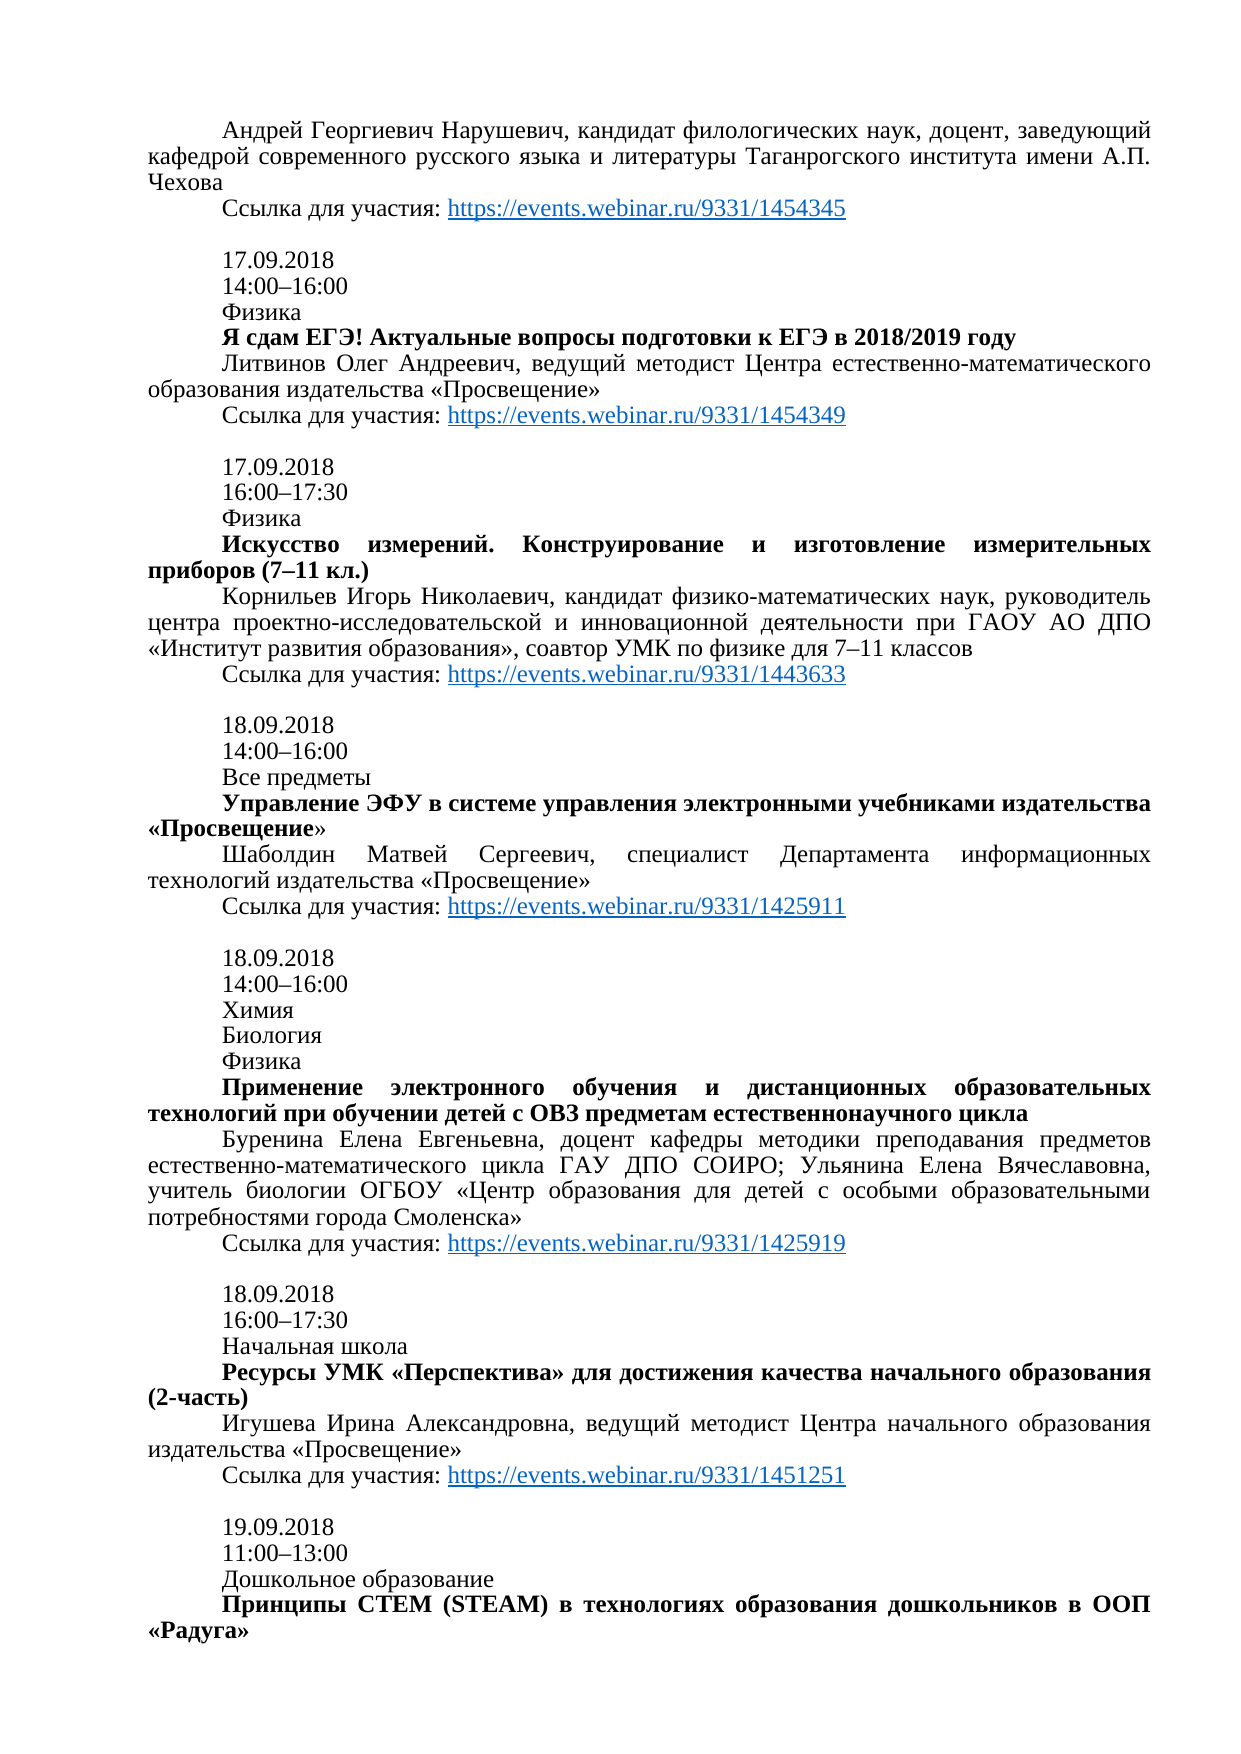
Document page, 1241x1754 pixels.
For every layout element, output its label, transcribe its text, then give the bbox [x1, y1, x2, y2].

text Все предметы [148, 765, 1152, 791]
text Шаболдин Матвей Сергеевич, специалист Департамента информационных технологий издательства «Просвещение» [148, 842, 1152, 894]
text Физика [148, 1049, 1152, 1075]
text Игушева Ирина Александровна, ведущий методист Центра начального образования издательства «Просвещение» [148, 1411, 1152, 1463]
text 19.09.2018 [148, 1515, 1152, 1541]
text Принципы СТЕМ (STEAM) в технологиях образования дошкольников в ООП «Радуга» [148, 1592, 1152, 1644]
text Ссылка для участия: https://events.webinar.ru/9331/1443633 [148, 661, 1152, 687]
text Дошкольное образование [148, 1566, 1152, 1592]
text 16:00–17:30 [148, 480, 1152, 506]
text Ссылка для участия: https://events.webinar.ru/9331/1451251 [148, 1463, 1152, 1489]
text 17.09.2018 [148, 248, 1152, 273]
text Начальная школа [148, 1334, 1152, 1359]
text 14:00–16:00 [148, 739, 1152, 765]
text 17.09.2018 [148, 454, 1152, 480]
text Корнильев Игорь Николаевич, кандидат физико-математических наук, руководитель центра проектно-исследовательской и инновационной деятельности при ГАОУ АО ДПО «Институт развития образования», соавтор УМК по физике для 7–11 классов [148, 584, 1152, 661]
text Андрей Георгиевич Нарушевич, кандидат филологических наук, доцент, заведующий кафедрой современного русского языка и литературы Таганрогского института имени А.П. Чехова [148, 118, 1152, 196]
text Я сдам ЕГЭ! Актуальные вопросы подготовки к ЕГЭ в 2018/2019 году [148, 325, 1152, 351]
text 11:00–13:00 [148, 1541, 1152, 1566]
text Ссылка для участия: https://events.webinar.ru/9331/1454345 [148, 196, 1152, 222]
text Ресурсы УМК «Перспектива» для достижения качества начального образования (2-часть) [148, 1359, 1152, 1411]
text 18.09.2018 [148, 713, 1152, 739]
text Ссылка для участия: https://events.webinar.ru/9331/1454349 [148, 403, 1152, 428]
text Применение электронного обучения и дистанционных образовательных технологий при обучении детей с ОВЗ предметам естественнонаучного цикла [148, 1075, 1152, 1127]
text 14:00–16:00 [148, 273, 1152, 299]
text Литвинов Олег Андреевич, ведущий методист Центра естественно-математического образования издательства «Просвещение» [148, 351, 1152, 403]
text Ссылка для участия: https://events.webinar.ru/9331/1425919 [148, 1230, 1152, 1256]
text 14:00–16:00 [148, 972, 1152, 997]
text Искусство измерений. Конструирование и изготовление измерительных приборов (7–11 кл.) [148, 532, 1152, 584]
text 16:00–17:30 [148, 1308, 1152, 1334]
text Биология [148, 1023, 1152, 1049]
text Ссылка для участия: https://events.webinar.ru/9331/1425911 [148, 894, 1152, 920]
text Физика [148, 506, 1152, 532]
text Управление ЭФУ в системе управления электронными учебниками издательства «Просвещение» [148, 791, 1152, 842]
text Химия [148, 997, 1152, 1023]
text Буренина Елена Евгеньевна, доцент кафедры методики преподавания предметов естественно-математического цикла ГАУ ДПО СОИРО; Ульянина Елена Вячеславовна, учитель биологии ОГБОУ «Центр образования для детей с особыми образовательными потребностями города Смоленска» [148, 1127, 1152, 1230]
text 18.09.2018 [148, 1282, 1152, 1308]
text 18.09.2018 [148, 946, 1152, 972]
text Физика [148, 299, 1152, 325]
